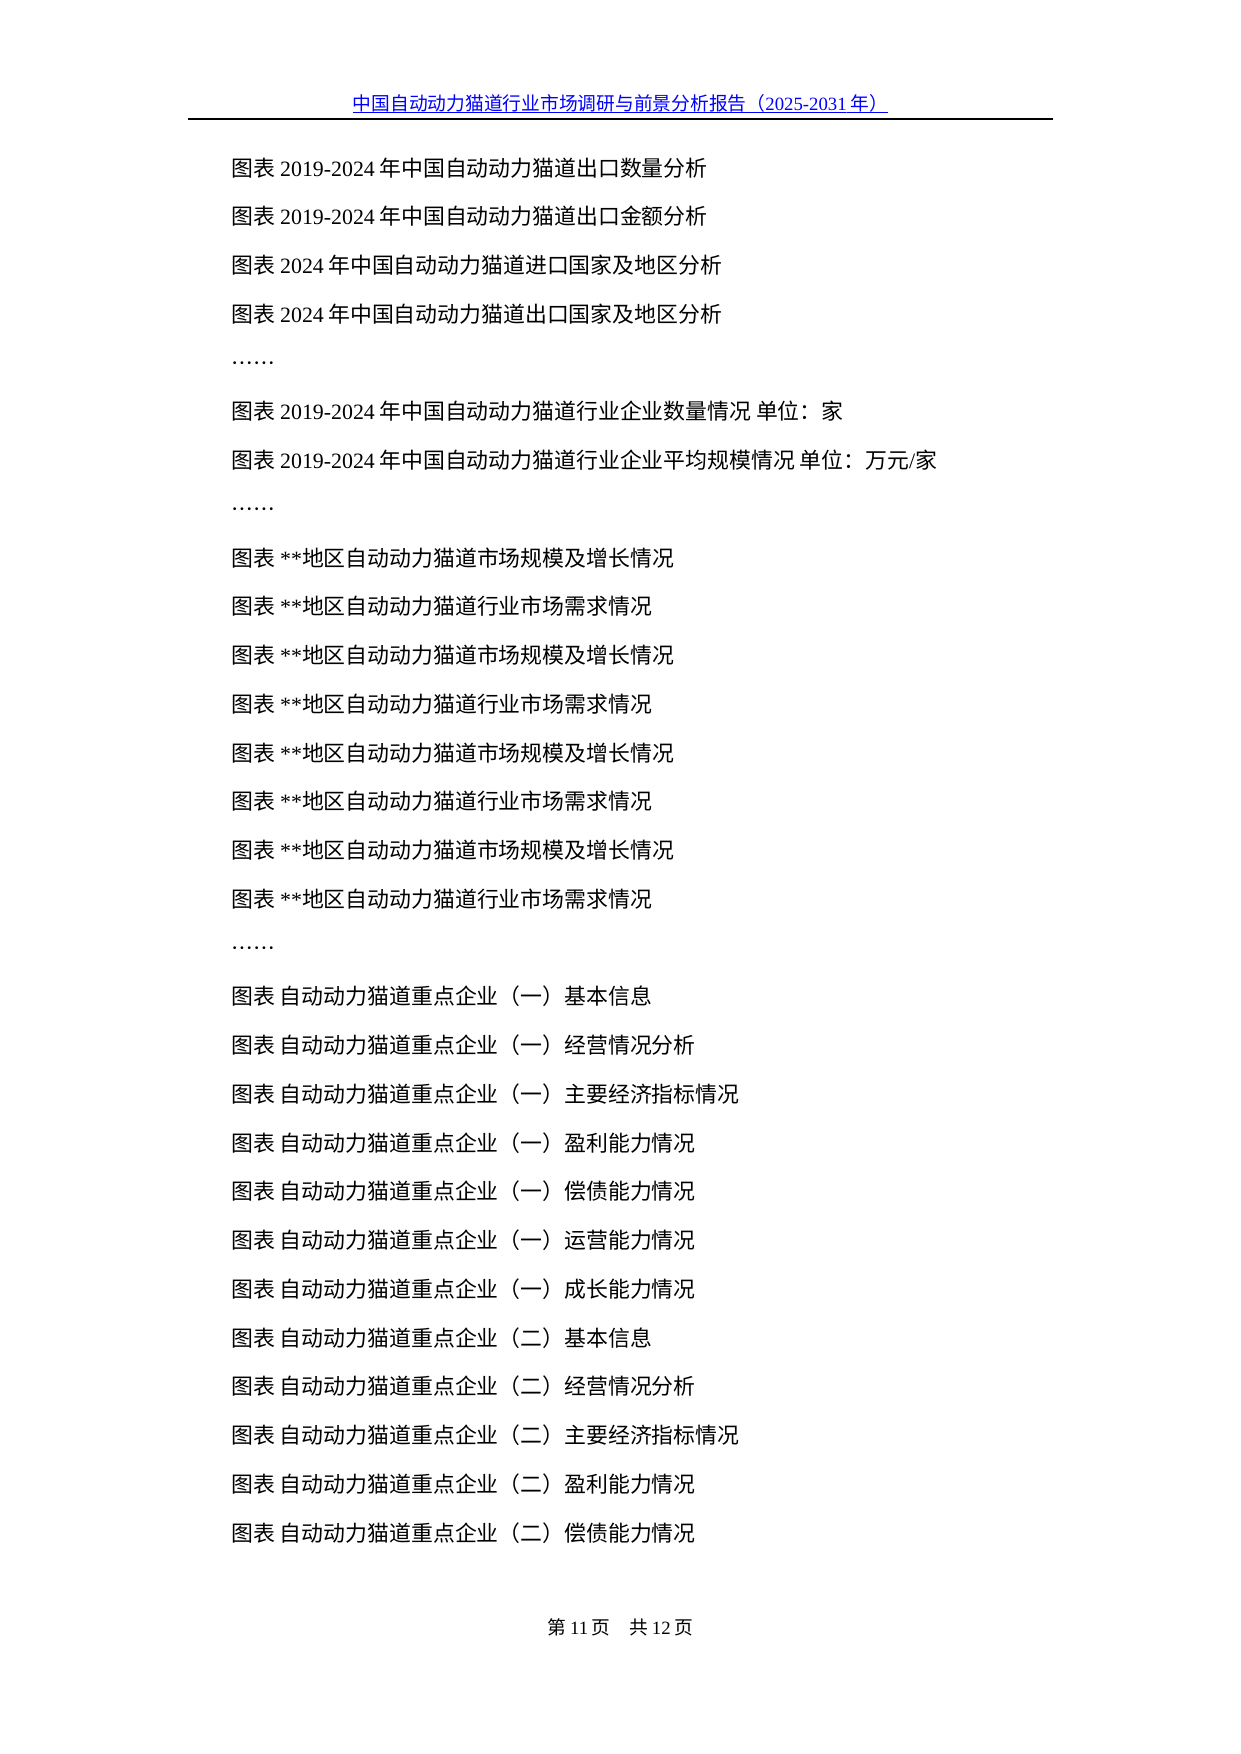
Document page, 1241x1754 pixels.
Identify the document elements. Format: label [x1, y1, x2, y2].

text [187, 150, 1053, 1548]
